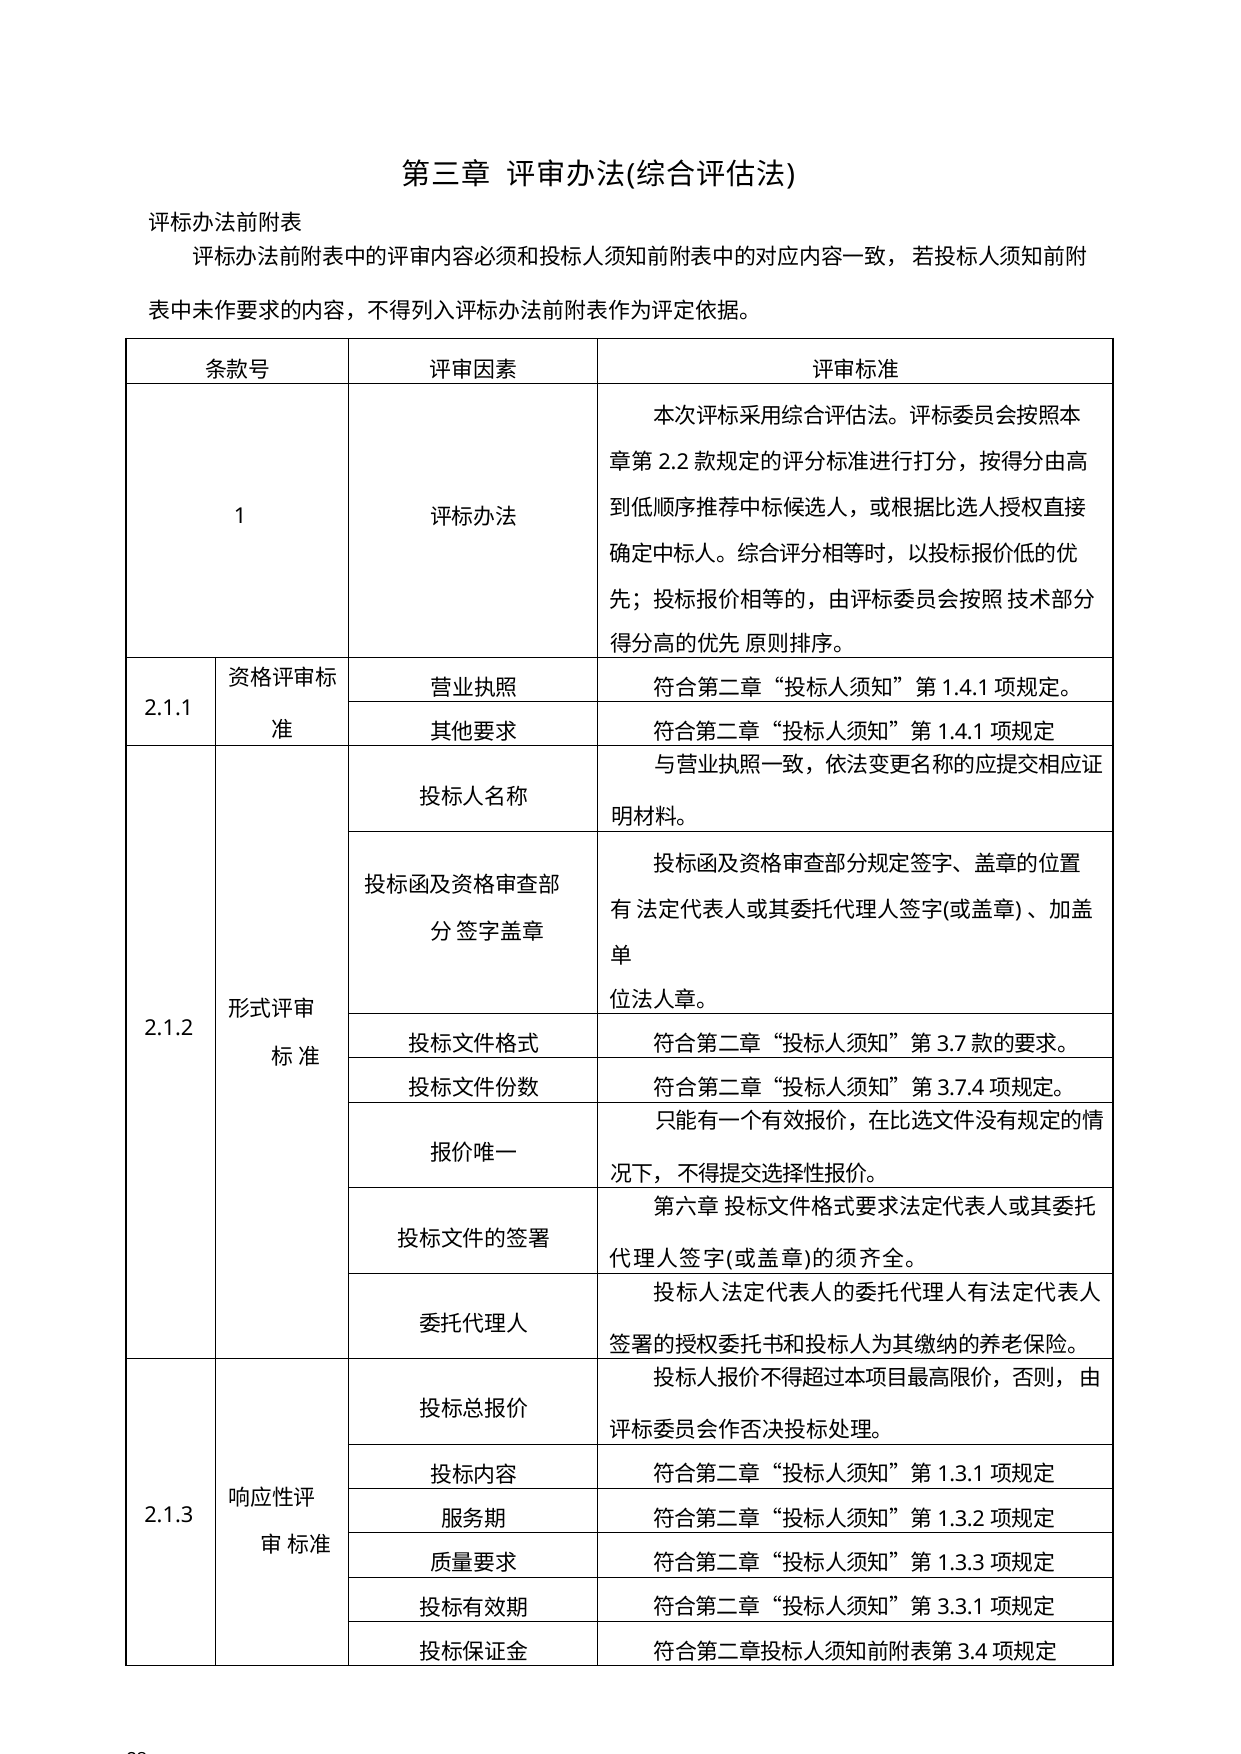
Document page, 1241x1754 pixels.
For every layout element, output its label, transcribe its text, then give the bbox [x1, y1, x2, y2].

table_cell 符合第二章“投标人须知”第 1.3.3 项规定 [598, 1533, 1112, 1576]
text 评标办法前附表中的评审内容必须和投标人须知前附表中的对应内容一致， 若投标人须知前附 [192, 253, 1115, 296]
table_cell 投标函及资格审查部分规定签字、盖章的位置有 法定代表人或其委托代理人签字(或盖章) 、加盖单 位法人章。 [598, 832, 1112, 1013]
table_cell 评标办法 [349, 384, 597, 657]
table_cell 委托代理人 [349, 1274, 597, 1358]
table_cell 1 [127, 384, 348, 657]
table_cell 投标内容 [349, 1445, 597, 1488]
table_cell 符合第二章“投标人须知”第 1.3.2 项规定 [598, 1489, 1112, 1532]
table_cell 2.1.3 [127, 1359, 215, 1665]
table_cell 质量要求 [349, 1533, 597, 1576]
table_cell 符合第二章“投标人须知”第 1.3.1 项规定 [598, 1445, 1112, 1488]
table_cell 第六章 投标文件格式要求法定代表人或其委托 代理人签字(或盖章)的须齐全。 [598, 1188, 1112, 1273]
text 表中未作要求的内容，不得列入评标办法前附表作为评定依据。 [148, 296, 1115, 324]
table_cell 符合第二章“投标人须知”第1.4.1项规定。 [598, 658, 1112, 701]
table_header 条款号 [127, 339, 348, 383]
table_header 评审因素 [349, 339, 597, 383]
table_header 评审标准 [598, 339, 1112, 383]
table_cell 报价唯一 [349, 1103, 597, 1187]
table_cell 符合第二章“投标人须知”第 1.4.1 项规定 [598, 702, 1112, 745]
table_cell 投标函及资格审查部分 签字盖章 [349, 832, 597, 1013]
table_cell 符合第二章投标人须知前附表第 3.4 项规定 [598, 1622, 1112, 1665]
table_cell 响应性评审 标准 [216, 1359, 348, 1665]
table_cell 2.1.1 [127, 658, 215, 745]
table_cell 2.1.2 [127, 746, 215, 1358]
table_cell 与营业执照一致，依法变更名称的应提交相应证 明材料。 [598, 746, 1112, 831]
table_cell 营业执照 [349, 658, 597, 701]
text 第三章 评审办法(综合评估法) [402, 153, 1115, 192]
table_cell 投标保证金 [349, 1622, 597, 1665]
table_cell 投标总报价 [349, 1359, 597, 1443]
table_cell 形式评审标 准 [216, 746, 348, 1358]
table_cell 投标人法定代表人的委托代理人有法定代表人 签署的授权委托书和投标人为其缴纳的养老保险。 [598, 1274, 1112, 1358]
table_cell 资格评审标 准 [216, 658, 348, 745]
table_cell 投标人报价不得超过本项目最高限价，否则， 由 评标委员会作否决投标处理。 [598, 1359, 1112, 1443]
table_cell 服务期 [349, 1489, 597, 1532]
table_cell 本次评标采用综合评估法。评标委员会按照本 章第 2.2 款规定的评分标准进行打分，按得分由高 到低顺序推荐中标候选人，或根据比选人授权直接 确定中标人。综合评分相等时，以投标报价低的优 先；投标报价相等的，由评标委员会按照 技术部分 得分高的优先 原则排序。 [598, 384, 1112, 657]
table_cell 符合第二章“投标人须知”第 3.7 款的要求。 [598, 1014, 1112, 1057]
table_cell 投标文件格式 [349, 1014, 597, 1057]
table_cell 投标人名称 [349, 746, 597, 831]
table_cell 符合第二章“投标人须知”第 3.3.1 项规定 [598, 1578, 1112, 1621]
table_cell 投标文件份数 [349, 1058, 597, 1102]
table_cell 投标有效期 [349, 1578, 597, 1621]
text 评标办法前附表 [148, 208, 1115, 236]
table_cell 只能有一个有效报价，在比选文件没有规定的情 况下， 不得提交选择性报价。 [598, 1103, 1112, 1187]
table_cell 投标文件的签署 [349, 1188, 597, 1273]
table_cell 其他要求 [349, 702, 597, 745]
table_cell 符合第二章“投标人须知”第 3.7.4 项规定。 [598, 1058, 1112, 1102]
